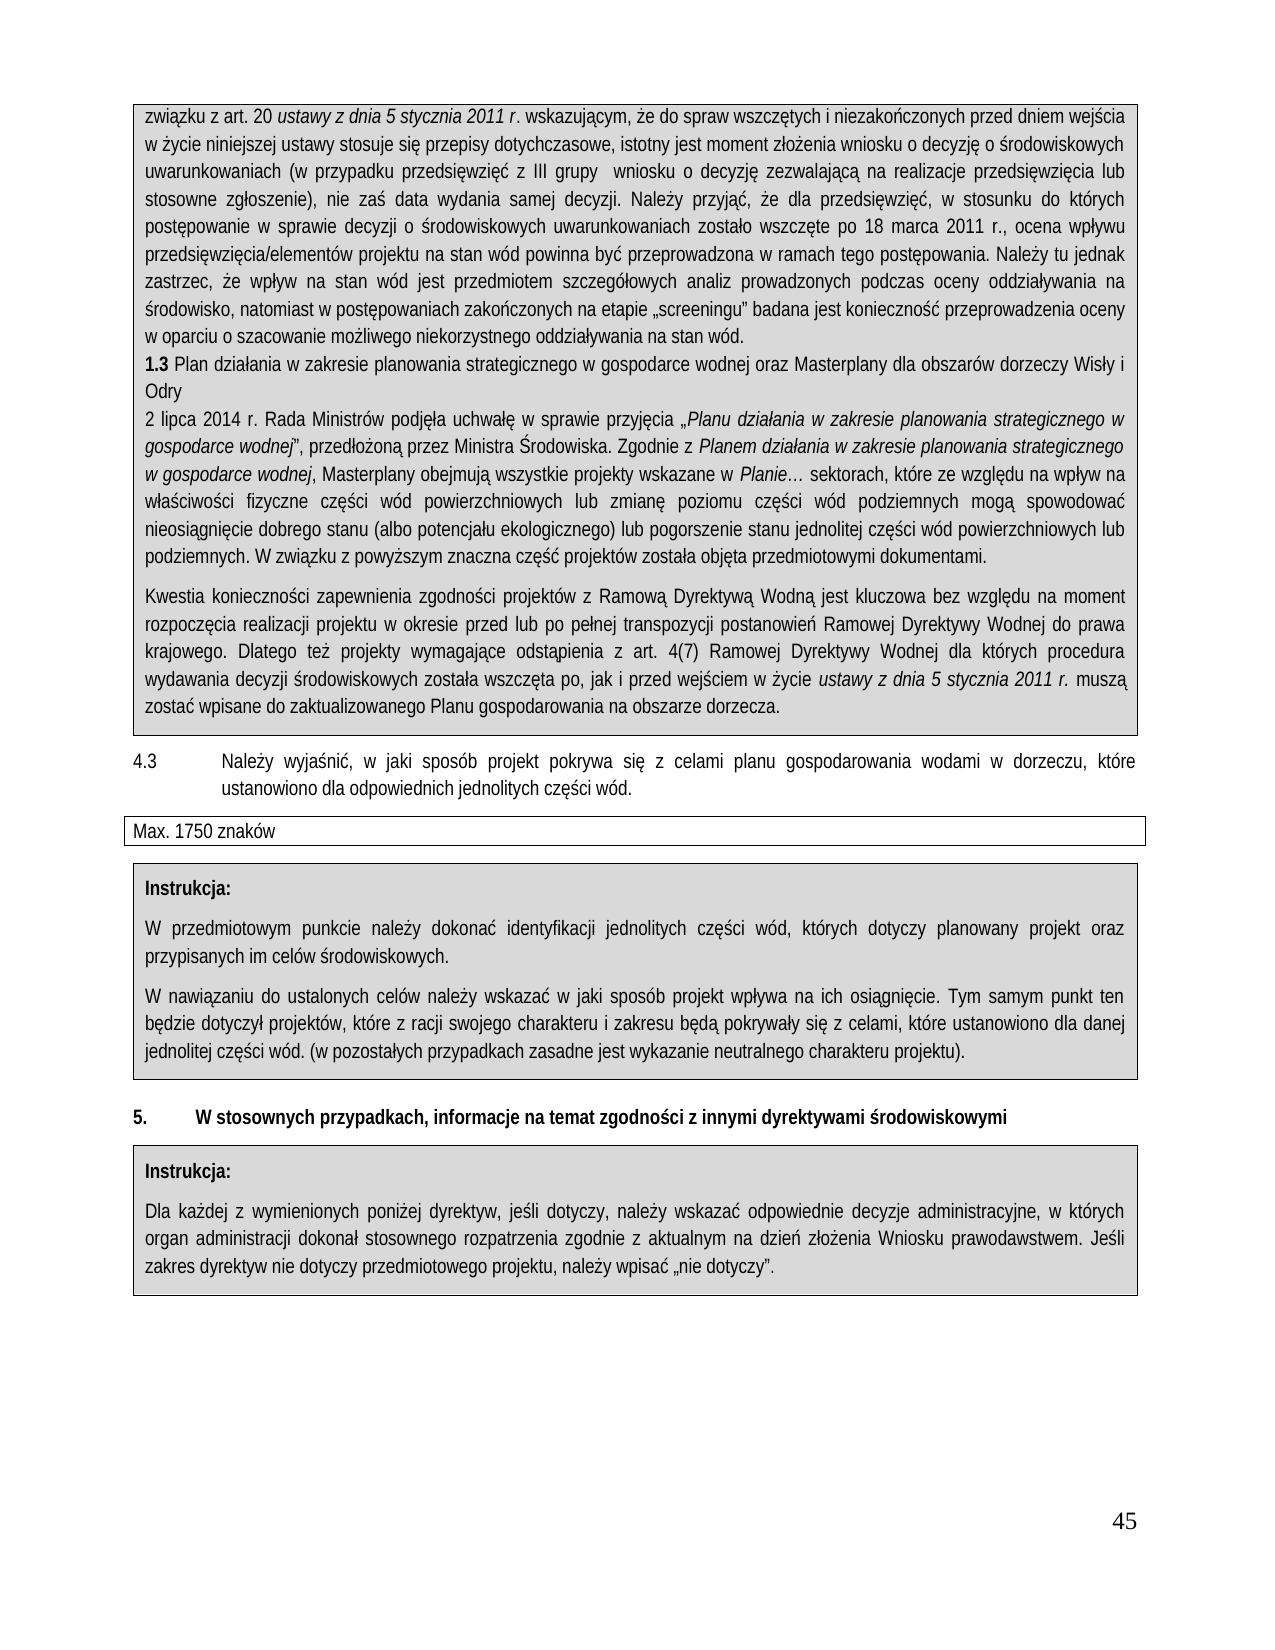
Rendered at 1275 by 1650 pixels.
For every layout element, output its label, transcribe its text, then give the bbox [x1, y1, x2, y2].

text 4.3 Należy wyjaśnić, w jaki sposób projekt pokrywa się z celami planu gospodarowania wodami w dorzeczu, które ustanowiono dla odpowiednich jednolitych części wód. [133, 749, 1137, 800]
text Max. 1750 znaków [125, 817, 1145, 845]
table_header Instrukcja: Dla każdej z wymienionych poniżej dyrektyw, jeśli dotyczy, należy wskazać odpowiednie decyzje administracyjne, w których organ administracji dokonał stosownego rozpatrzenia zgodnie z aktualnym na dzień złożenia Wniosku prawodawstwem. Jeśli zakres dyrektyw nie dotyczy przedmiotowego projektu, należy wpisać „nie dotyczy”. [134, 1146, 1137, 1294]
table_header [134, 105, 1137, 735]
text 5. W stosownych przypadkach, informacje na temat zgodności z innymi dyrektywami środowiskowymi [133, 1105, 1137, 1129]
table_header Instrukcja: W przedmiotowym punkcie należy dokonać identyfikacji jednolitych części wód, których dotyczy planowany projekt oraz przypisanych im celów środowiskowych. W nawiązaniu do ustalonych celów należy wskazać w jaki sposób projekt wpływa na ich osiągnięcie. Tym samym punkt ten będzie dotyczył projektów, które z racji swojego charakteru i zakresu będą pokrywały się z celami, które ustanowiono dla danej jednolitej części wód. (w pozostałych przypadkach zasadne jest wykazanie neutralnego charakteru projektu). [134, 864, 1137, 1079]
